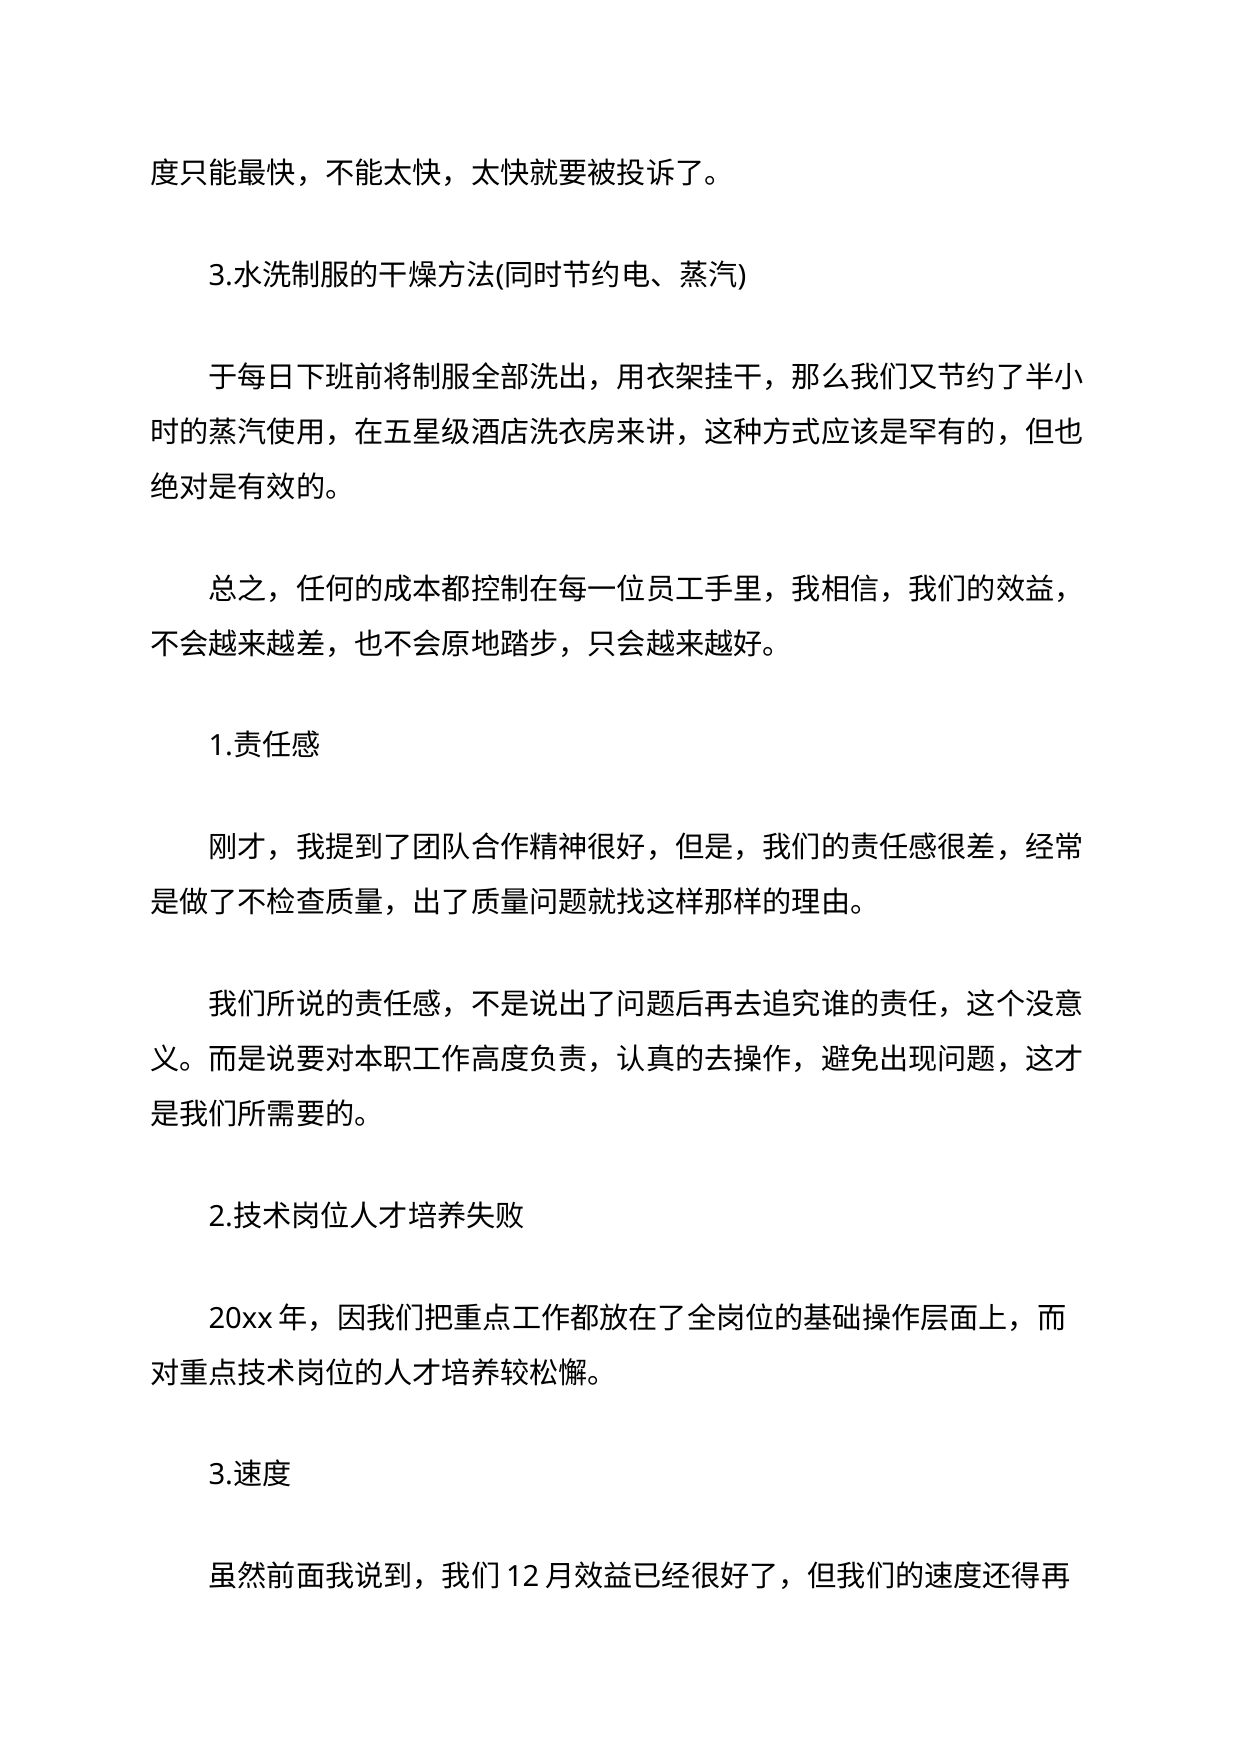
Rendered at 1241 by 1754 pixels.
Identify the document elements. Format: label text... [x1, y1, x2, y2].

text 1.责任感 [150, 722, 1090, 764]
text 3.速度 [150, 1451, 1090, 1493]
text 2.技术岗位人才培养失败 [150, 1192, 1090, 1234]
text 20xx年，因我们把重点工作都放在了全岗位的基础操作层面上，而对重点技术岗位的人才培养较松懈。 [150, 1294, 1090, 1391]
text 我们所说的责任感，不是说出了问题后再去追究谁的责任，这个没意义。而是说要对本职工作高度负责，认真的去操作，避免出现问题，这才是我们所需要的。 [150, 981, 1090, 1133]
text 总之，任何的成本都控制在每一位员工手里，我相信，我们的效益，不会越来越差，也不会原地踏步，只会越来越好。 [150, 565, 1090, 662]
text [150, 1553, 1090, 1595]
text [150, 150, 1090, 192]
text 刚才，我提到了团队合作精神很好，但是，我们的责任感很差，经常是做了不检查质量，出了质量问题就找这样那样的理由。 [150, 824, 1090, 921]
text 3.水洗制服的干燥方法(同时节约电、蒸汽) [150, 252, 1090, 294]
text 于每日下班前将制服全部洗出，用衣架挂干，那么我们又节约了半小时的蒸汽使用，在五星级酒店洗衣房来讲，这种方式应该是罕有的，但也绝对是有效的。 [150, 354, 1090, 506]
